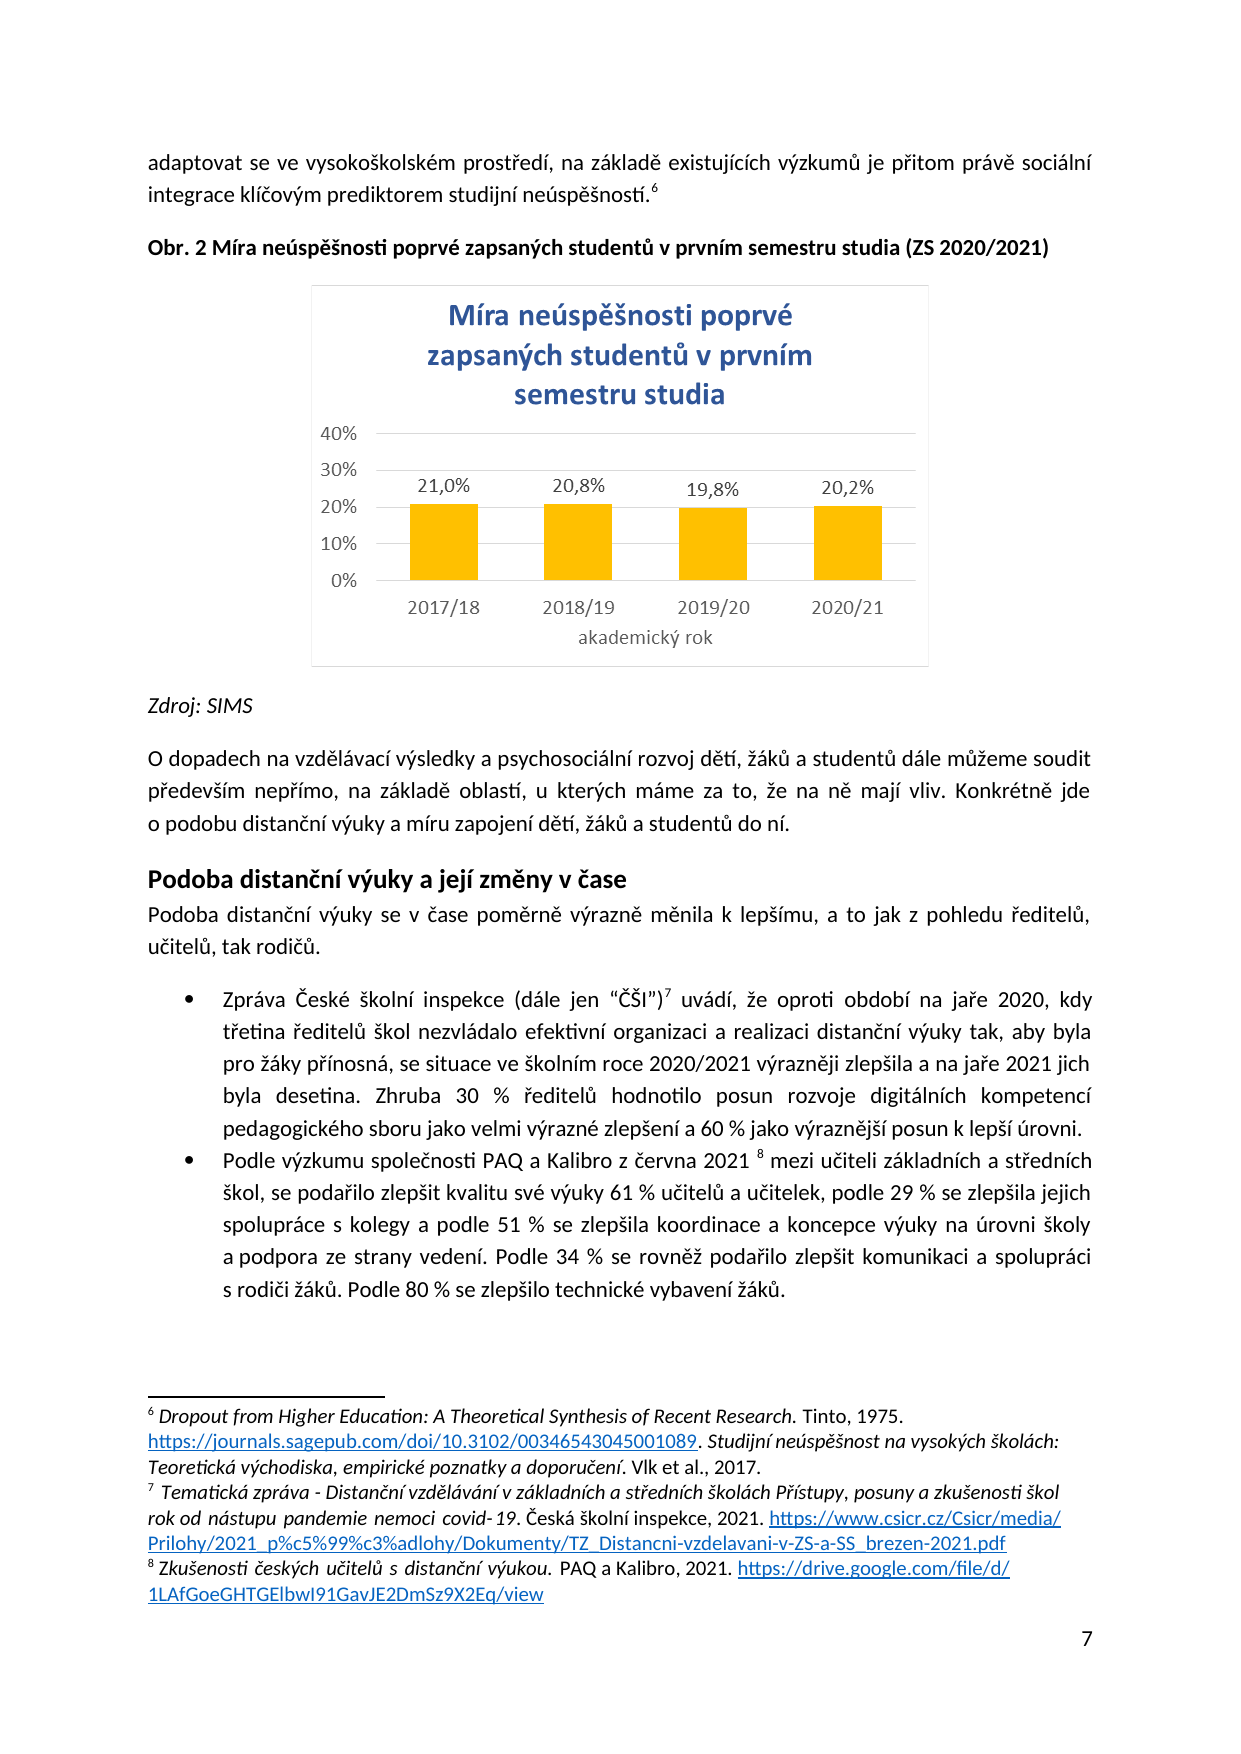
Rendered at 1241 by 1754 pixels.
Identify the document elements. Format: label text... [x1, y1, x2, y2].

text Podoba distanční výuky se v čase poměrně výrazně měnila k lepšímu, a to jak z pohledu ředitelů, učitelů, tak rodičů. [148, 900, 1093, 960]
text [148, 148, 1093, 208]
text Zdroj: SIMS [148, 691, 1093, 719]
list Podle výzkumu společnosti PAQ a Kalibro z června 2021 mezi učiteli základních a středních škol, se podařilo zlepšit kvalitu své výuky 61 % učitelů a učitelek, podle 29 % se zlepšila jejich spolupráce s kolegy a podle 51 % se zlepšila koordinace a koncepce výuky na úrovni školy a podpora ze strany vedení. Podle 34 % se rovněž podařilo zlepšit komunikaci a spolupráci s rodiči žáků. Podle 80 % se zlepšilo technické vybavení žáků. [185, 1146, 1093, 1303]
list Zpráva České školní inspekce (dále jen “ČŠI”) uvádí, že oproti období na jaře 2020, kdy třetina ředitelů škol nezvládalo efektivní organizaci a realizaci distanční výuky tak, aby byla pro žáky přínosná, se situace ve školním roce 2020/2021 výrazněji zlepšila a na jaře 2021 jich byla desetina. Zhruba 30 % ředitelů hodnotilo posun rozvoje digitálních kompetencí pedagogického sboru jako velmi výrazné zlepšení a 60 % jako výraznější posun k lepší úrovni. [185, 985, 1093, 1142]
picture [311, 285, 929, 667]
text Obr. 2 Míra neúspěšnosti poprvé zapsaných studentů v prvním semestru studia (ZS 2020/2021) [148, 233, 1093, 261]
subtitle Podoba distanční výuky a její změny v čase [148, 862, 1093, 895]
text O dopadech na vzdělávací výsledky a psychosociální rozvoj dětí, žáků a studentů dále můžeme soudit především nepřímo, na základě oblastí, u kterých máme za to, že na ně mají vliv. Konkrétně jde o podobu distanční výuky a míru zapojení dětí, žáků a studentů do ní. [148, 744, 1093, 837]
